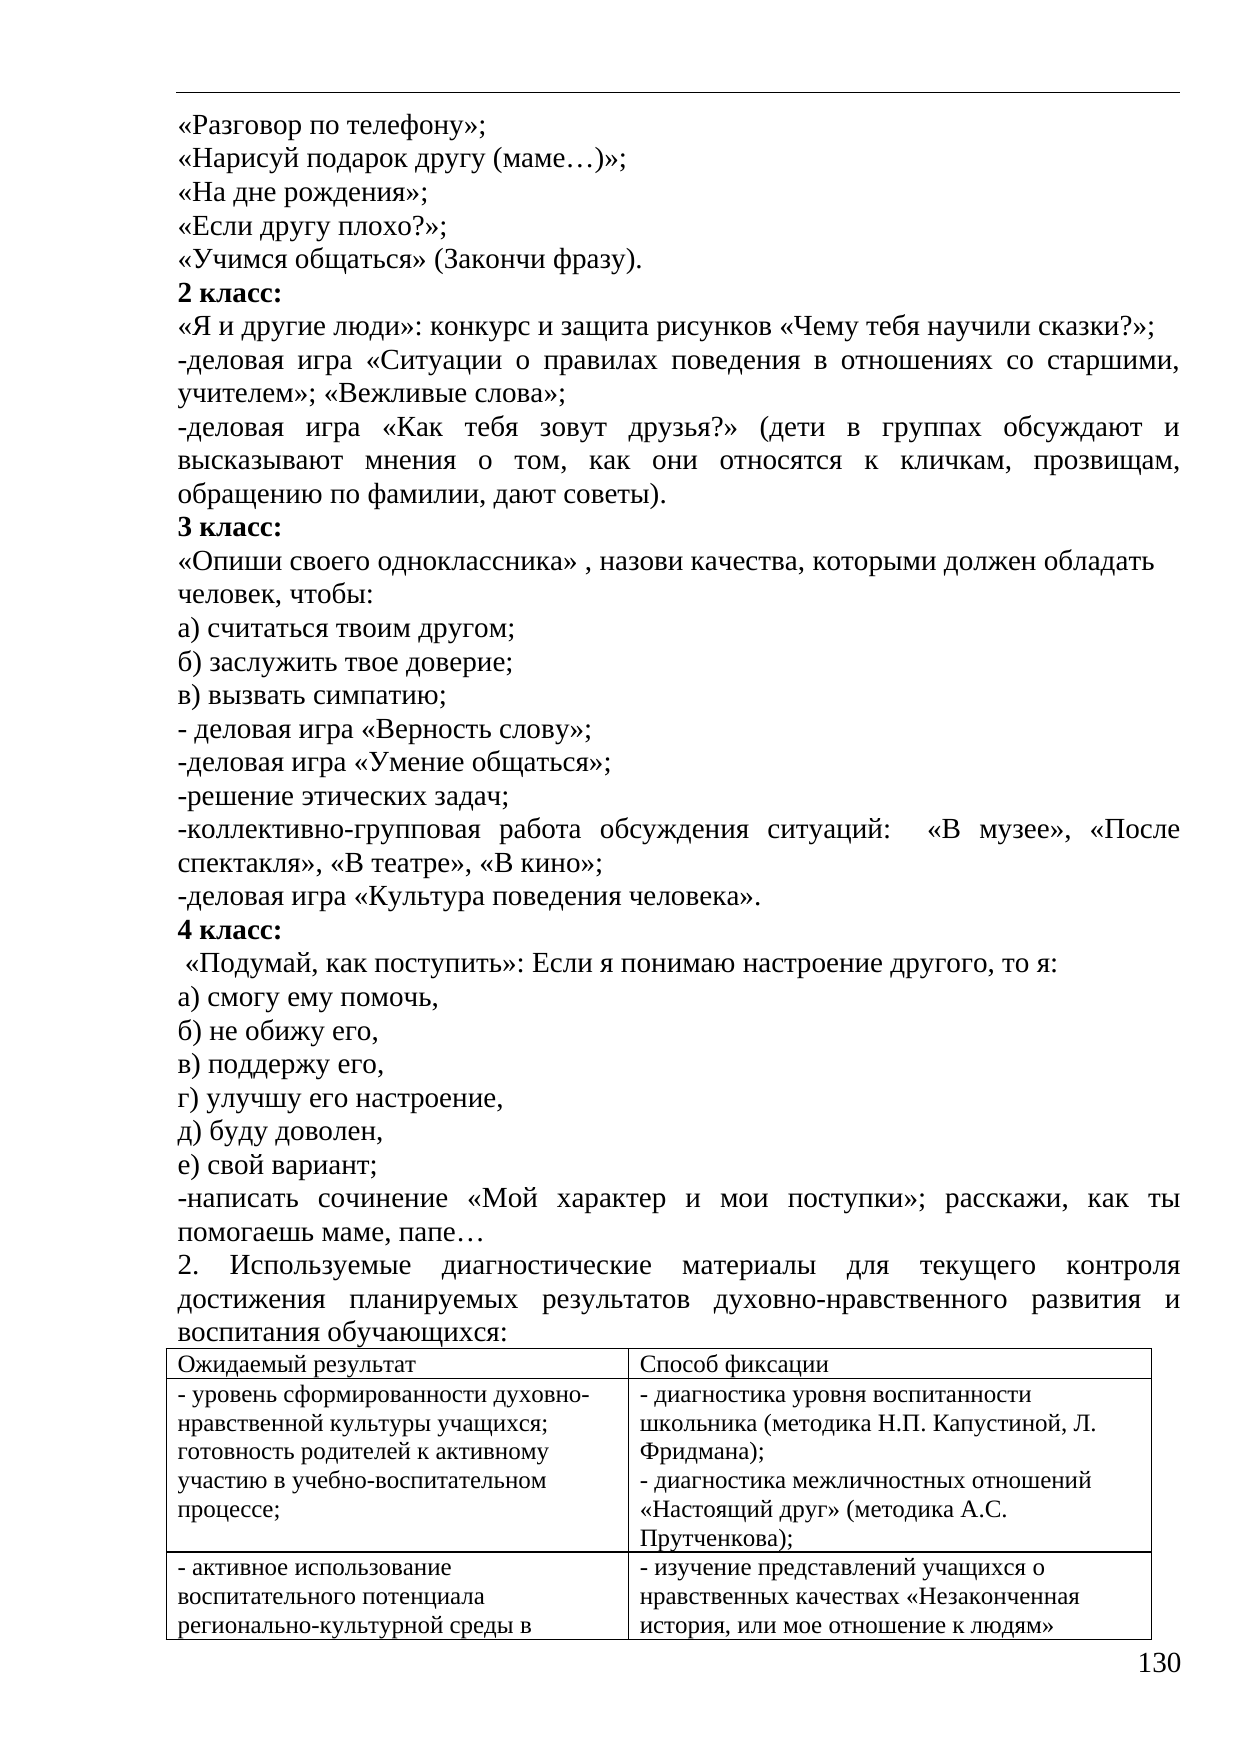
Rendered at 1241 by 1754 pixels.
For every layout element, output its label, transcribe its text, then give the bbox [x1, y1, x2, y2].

list - деловая игра «Верность слову»; [177, 711, 1181, 744]
list -деловая игра «Ситуации о правилах поведения в отношениях со старшими, учителем»; «Вежливые слова»; [177, 342, 1181, 409]
list -деловая игра «Как тебя зовут друзья?» (дети в группах обсуждают и высказывают мнения о том, как они относятся к кличкам, прозвищам, обращению по фамилии, дают советы). [177, 409, 1181, 509]
list б) не обижу его, [177, 1013, 1181, 1046]
list а) считаться твоим другом; [177, 610, 1181, 644]
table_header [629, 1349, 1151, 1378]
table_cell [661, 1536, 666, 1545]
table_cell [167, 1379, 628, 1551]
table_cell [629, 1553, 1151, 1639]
list в) вызвать симпатию; [177, 677, 1181, 711]
list «Нарисуй подарок другу (маме…)»; [177, 141, 1181, 174]
list б) заслужить твое доверие; [177, 644, 1181, 677]
list -деловая игра «Умение общаться»; [177, 744, 1181, 778]
list -деловая игра «Культура поведения человека». [177, 878, 1181, 912]
list «Я и другие люди»: конкурс и защита рисунков «Чему тебя научили сказки?»; [177, 308, 1181, 342]
list а) смогу ему помочь, [177, 979, 1181, 1013]
list «На дне рождения»; [177, 174, 1181, 208]
list 2 класс: [177, 275, 1181, 308]
list г) улучшу его настроение, [177, 1080, 1181, 1113]
list е) свой вариант; [177, 1147, 1181, 1180]
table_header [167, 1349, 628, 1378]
list -решение этических задач; [177, 778, 1181, 811]
list 3 класс: [177, 509, 1181, 543]
list 2. Используемые диагностические материалы для текущего контроля достижения планируемых результатов духовно-нравственного развития и воспитания обучающихся: [177, 1247, 1181, 1348]
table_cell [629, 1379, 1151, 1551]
list 4 класс: [177, 912, 1181, 946]
list «Учимся общаться» (Закончи фразу). [177, 241, 1181, 275]
list в) поддержу его, [177, 1046, 1181, 1080]
list «Если другу плохо?»; [177, 208, 1181, 241]
list «Разговор по телефону»; [177, 107, 1181, 141]
list -написать сочинение «Мой характер и мои поступки»; расскажи, как ты помогаешь маме, папе… [177, 1180, 1181, 1247]
list -коллективно-групповая работа обсуждения ситуаций: «В музее», «После спектакля», «В театре», «В кино»; [177, 811, 1181, 878]
list д) буду доволен, [177, 1113, 1181, 1147]
list «Подумай, как поступить»: Если я понимаю настроение другого, то я: [177, 946, 1181, 979]
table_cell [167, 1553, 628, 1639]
list «Опиши своего одноклассника» , назови качества, которыми должен обладать человек, чтобы: [177, 543, 1181, 610]
